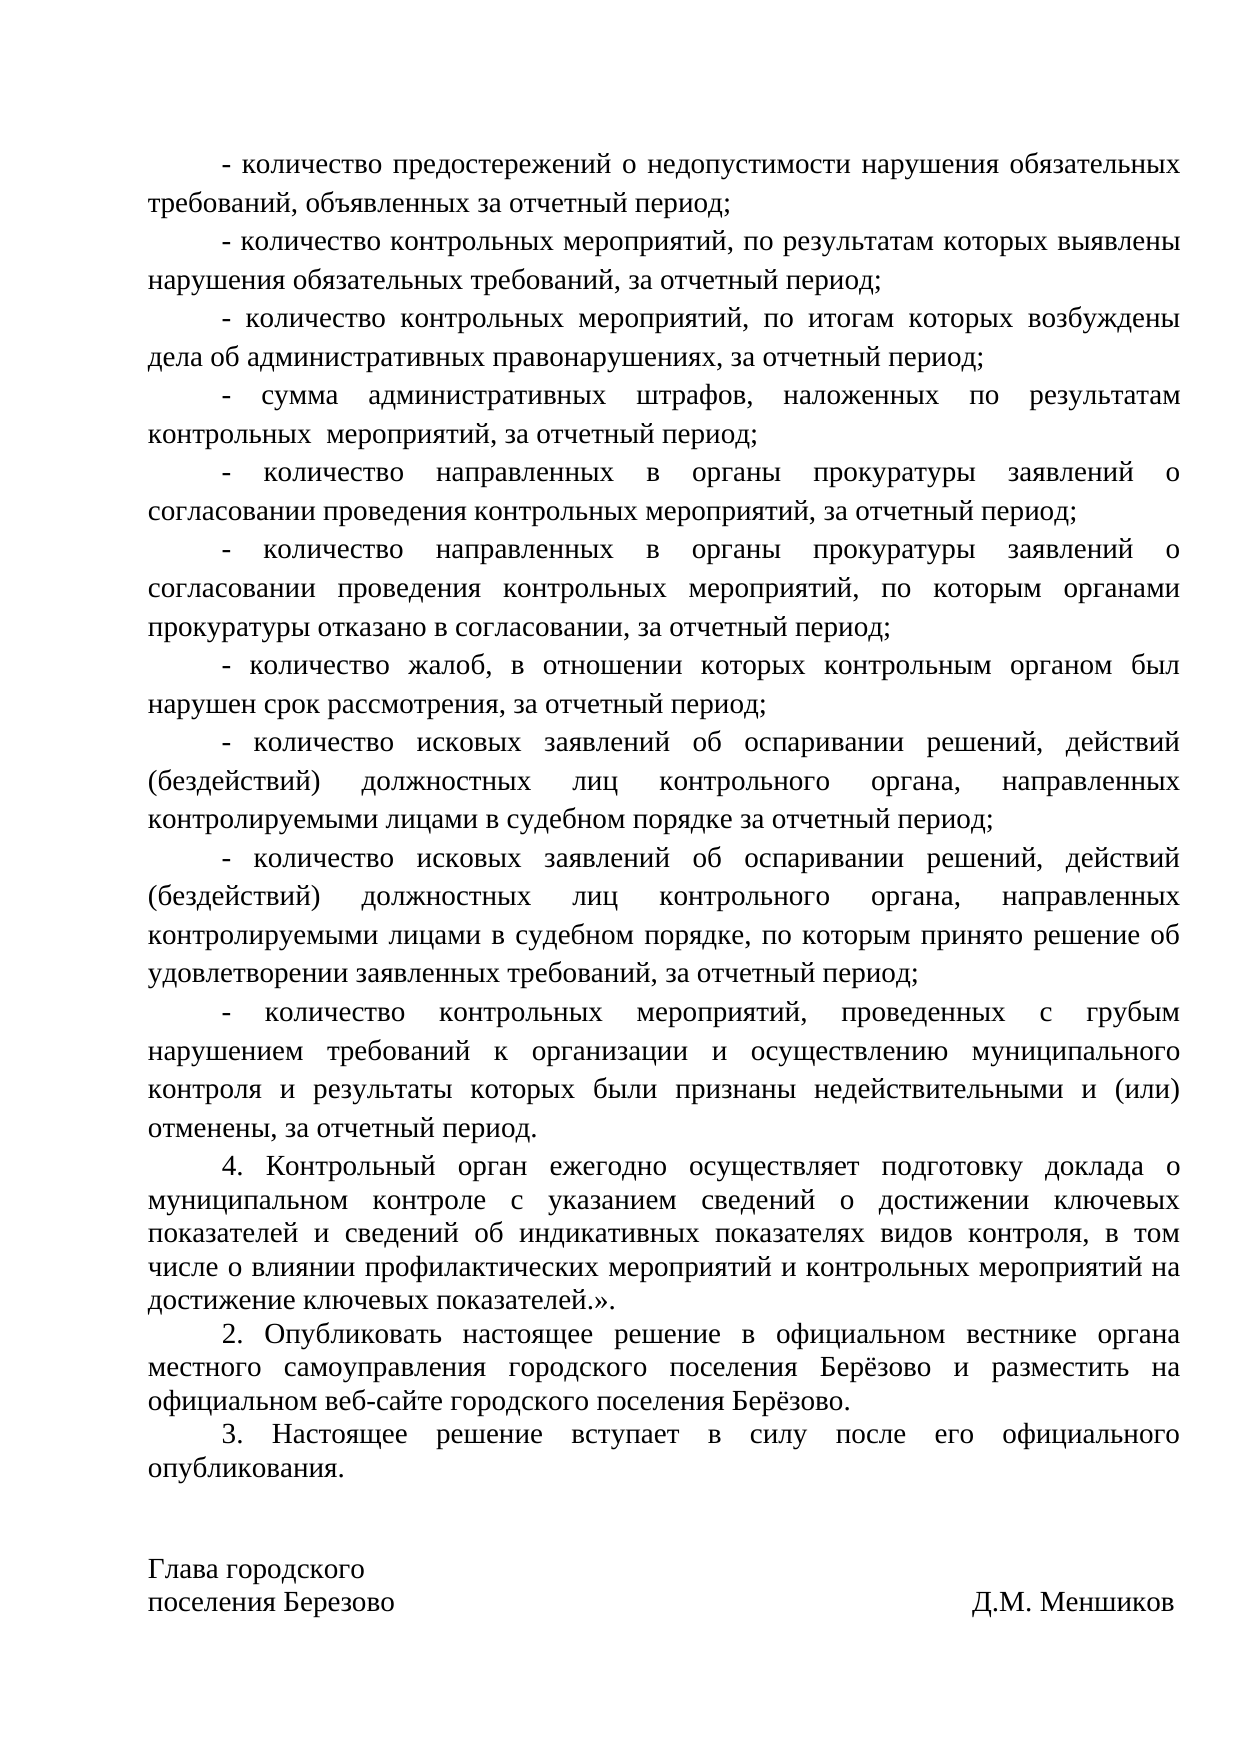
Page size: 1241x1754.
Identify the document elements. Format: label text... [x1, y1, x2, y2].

list - количество жалоб, в отношении которых контрольным органом был нарушен срок рассмотрения, за отчетный период; [148, 647, 1181, 719]
list - количество исковых заявлений об оспаривании решений, действий (бездействий) должностных лиц контрольного органа, направленных контролируемыми лицами в судебном порядке за отчетный период; [148, 724, 1181, 835]
text 2. Опубликовать настоящее решение в официальном вестнике органа местного самоуправления городского поселения Берёзово и разместить на официальном веб-сайте городского поселения Берёзово. [148, 1316, 1181, 1417]
list - количество контрольных мероприятий, проведенных с грубым нарушением требований к организации и осуществлению муниципального контроля и результаты которых были признаны недействительными и (или) отменены, за отчетный период. [148, 994, 1181, 1143]
list - количество направленных в органы прокуратуры заявлений о согласовании проведения контрольных мероприятий, за отчетный период; [148, 454, 1181, 527]
list - количество предостережений о недопустимости нарушения обязательных требований, объявленных за отчетный период; [148, 146, 1181, 218]
list - сумма административных штрафов, наложенных по результатам контрольных мероприятий, за отчетный период; [148, 377, 1181, 449]
text Глава городского [148, 1551, 1181, 1584]
list - количество контрольных мероприятий, по итогам которых возбуждены дела об административных правонарушениях, за отчетный период; [148, 300, 1181, 372]
text поселения Березово Д.М. Меншиков [148, 1584, 1181, 1618]
text 3. Настоящее решение вступает в силу после его официального опубликования. [148, 1417, 1181, 1484]
list - количество направленных в органы прокуратуры заявлений о согласовании проведения контрольных мероприятий, по которым органами прокуратуры отказано в согласовании, за отчетный период; [148, 532, 1181, 642]
list - количество исковых заявлений об оспаривании решений, действий (бездействий) должностных лиц контрольного органа, направленных контролируемыми лицами в судебном порядке, по которым принято решение об удовлетворении заявленных требований, за отчетный период; [148, 840, 1181, 989]
text 4. Контрольный орган ежегодно осуществляет подготовку доклада о муниципальном контроле с указанием сведений о достижении ключевых показателей и сведений об индикативных показателях видов контроля, в том числе о влиянии профилактических мероприятий и контрольных мероприятий на достижение ключевых показателей.». [148, 1148, 1181, 1316]
list - количество контрольных мероприятий, по результатам которых выявлены нарушения обязательных требований, за отчетный период; [148, 223, 1181, 295]
